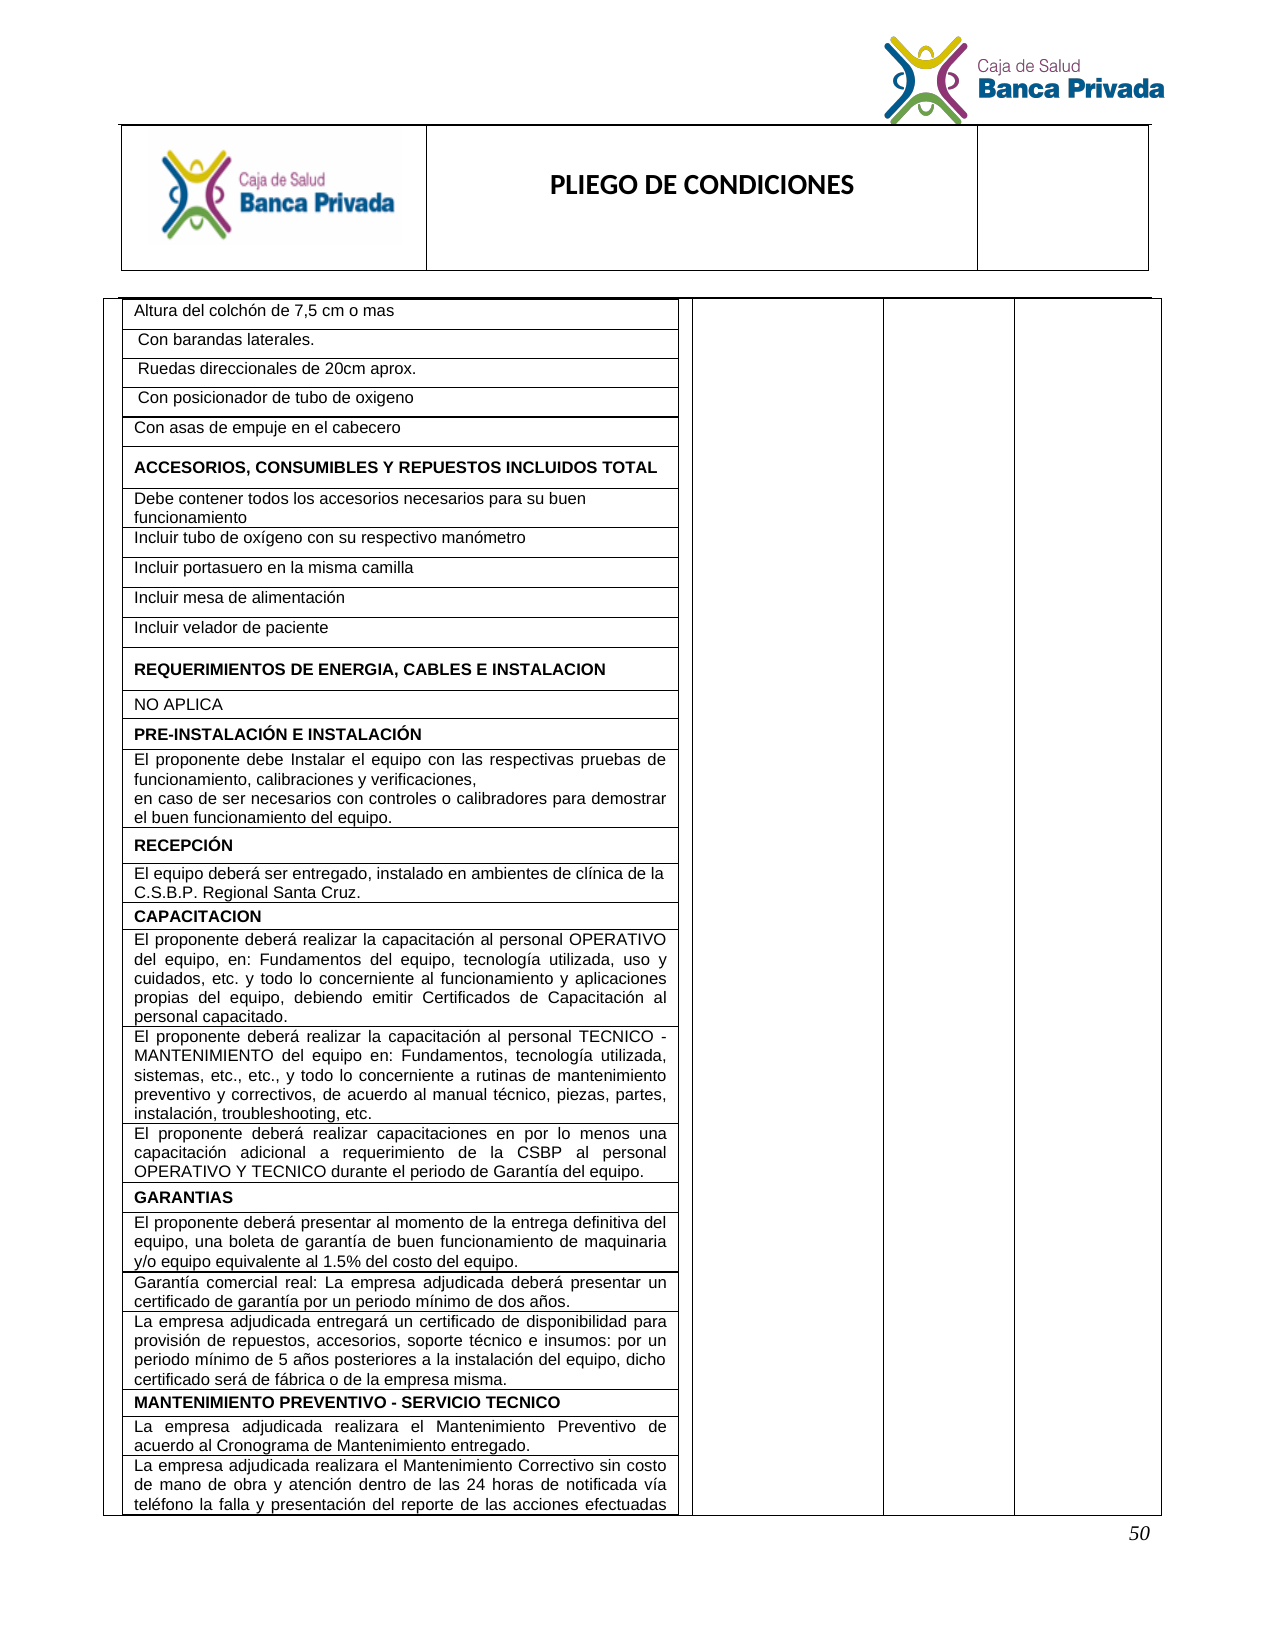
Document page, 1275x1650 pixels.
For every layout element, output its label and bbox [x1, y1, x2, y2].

table_cell [123, 447, 678, 488]
table_cell [123, 300, 678, 329]
table_cell [123, 648, 678, 690]
table_cell [123, 719, 678, 749]
picture [873, 126, 977, 135]
table_cell [123, 618, 678, 647]
table_cell [123, 418, 678, 446]
table_cell [1015, 299, 1161, 1515]
table_cell [123, 1183, 678, 1212]
table_cell [123, 359, 678, 387]
table_cell [123, 330, 678, 358]
table_cell [123, 489, 678, 527]
table_cell [123, 691, 678, 718]
picture [147, 126, 403, 245]
table_cell [123, 588, 678, 617]
table_cell [123, 528, 678, 557]
table_cell [123, 930, 678, 1026]
table_cell [123, 1456, 678, 1514]
table_cell [679, 299, 692, 1515]
table_cell [123, 558, 678, 587]
table_cell [123, 1312, 678, 1389]
table_cell [693, 299, 883, 1515]
picture [978, 126, 1148, 135]
table_cell [123, 828, 678, 863]
table_cell [123, 1390, 678, 1416]
table_cell [123, 1027, 678, 1123]
table_cell [884, 299, 1014, 1515]
table_cell [104, 299, 122, 1515]
table_cell [123, 864, 678, 902]
table_cell [123, 1417, 678, 1455]
table_cell [123, 388, 678, 416]
table_cell [123, 903, 678, 929]
table_cell [123, 750, 678, 827]
picture [873, 28, 1177, 135]
table_cell [123, 1273, 678, 1311]
table_cell [123, 1213, 678, 1271]
table_cell [123, 1124, 678, 1182]
